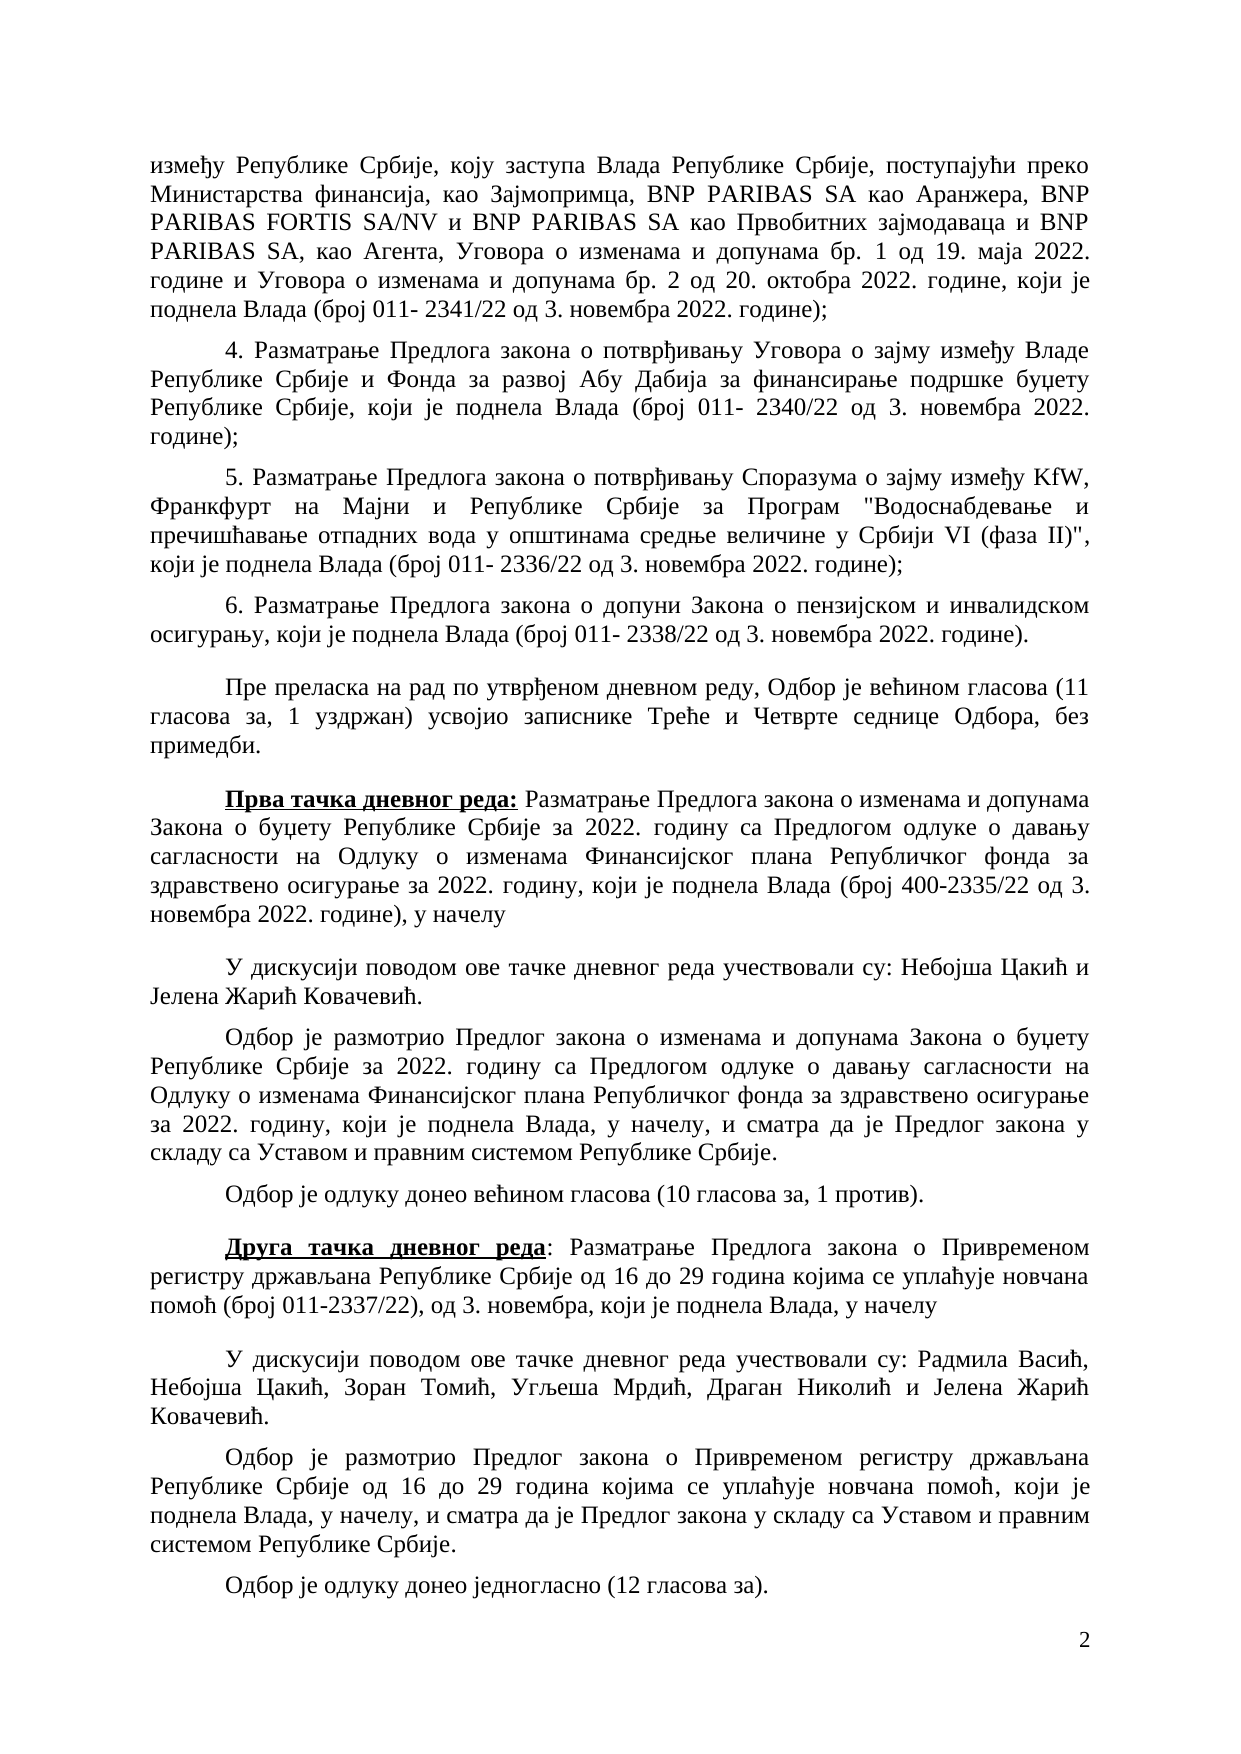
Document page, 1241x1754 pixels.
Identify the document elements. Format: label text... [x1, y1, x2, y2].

text 5. Разматрање Предлога закона о потврђивању Споразума о зајму између KfW, Франкфурт на Мајни и Републике Србије за Програм "Водоснабдевање и пречишћавање отпадних вода у општинама средње величине у Србији VI (фаза II)", који је поднела Влада (број 011- 2336/22 од 3. новембра 2022. године); [150, 462, 1090, 577]
text 4. Разматрање Предлога закона о потврђивању Уговора о зајму између Владе Републике Србије и Фонда за развој Абу Дабија за финансирање подршке буџету Републике Србије, који је поднела Влада (број 011- 2340/22 од 3. новембра 2022. године); [150, 335, 1090, 450]
text Одбор је размотрио Предлог закона о изменама и допунама Закона о буџету Републике Србије за 2022. годину са Предлогом одлуке о давању сагласности на Одлуку о изменама Финансијског плана Републичког фонда за здравствено осигурање за 2022. годину, који је поднела Влада, у начелу, и сматра да је Предлог закона у складу са Уставом и правним системом Републике Србије. [150, 1022, 1090, 1166]
text Одбор је одлуку донео већином гласова (10 гласова за, 1 против). [150, 1179, 1090, 1207]
text У дискусији поводом ове тачке дневног реда учествовали су: Радмила Васић, Небојша Цакић, Зоран Томић, Угљеша Мрдић, Драган Николић и Јелена Жарић Ковачевић. [150, 1344, 1090, 1430]
text Друга тачка дневног реда: Разматрање Предлога закона о Привременом регистру држављана Републике Србије од 16 до 29 година којима се уплаћује новчана помоћ (број 011-2337/22), од 3. новембра, који је поднела Влада, у начелу [150, 1232, 1090, 1319]
text У дискусији поводом ове тачке дневног реда учествовали су: Небојша Цакић и Јелена Жарић Ковачевић. [150, 952, 1090, 1010]
text Прва тачка дневног реда: Разматрање Предлога закона о изменама и допунама Закона о буџету Републике Србије за 2022. годину са Предлогом одлуке о давању сагласности на Одлуку о изменама Финансијског плана Републичког фонда за здравствено осигурање за 2022. годину, који је поднела Влада (број 400-2335/22 од 3. новембра 2022. године), у начелу [150, 784, 1090, 927]
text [150, 150, 1090, 322]
text Одбор је размотрио Предлог закона о Привременом регистру држављана Републике Србије од 16 до 29 година којима се уплаћује новчана помоћ, који је поднела Влада, у начелу, и сматра да је Предлог закона у складу са Уставом и правним системом Републике Србије. [150, 1442, 1090, 1557]
text Пре преласка на рад по утврђеном дневном реду, Одбор је већином гласова (11 гласова за, 1 уздржан) усвојио записнике Треће и Четврте седнице Одбора, без примедби. [150, 672, 1090, 759]
text 6. Разматрање Предлога закона о допуни Закона о пензијском и инвалидском осигурању, који је поднела Влада (број 011- 2338/22 од 3. новембра 2022. године). [150, 590, 1090, 647]
text Одбор је одлуку донео једногласно (12 гласова за). [150, 1570, 1090, 1599]
